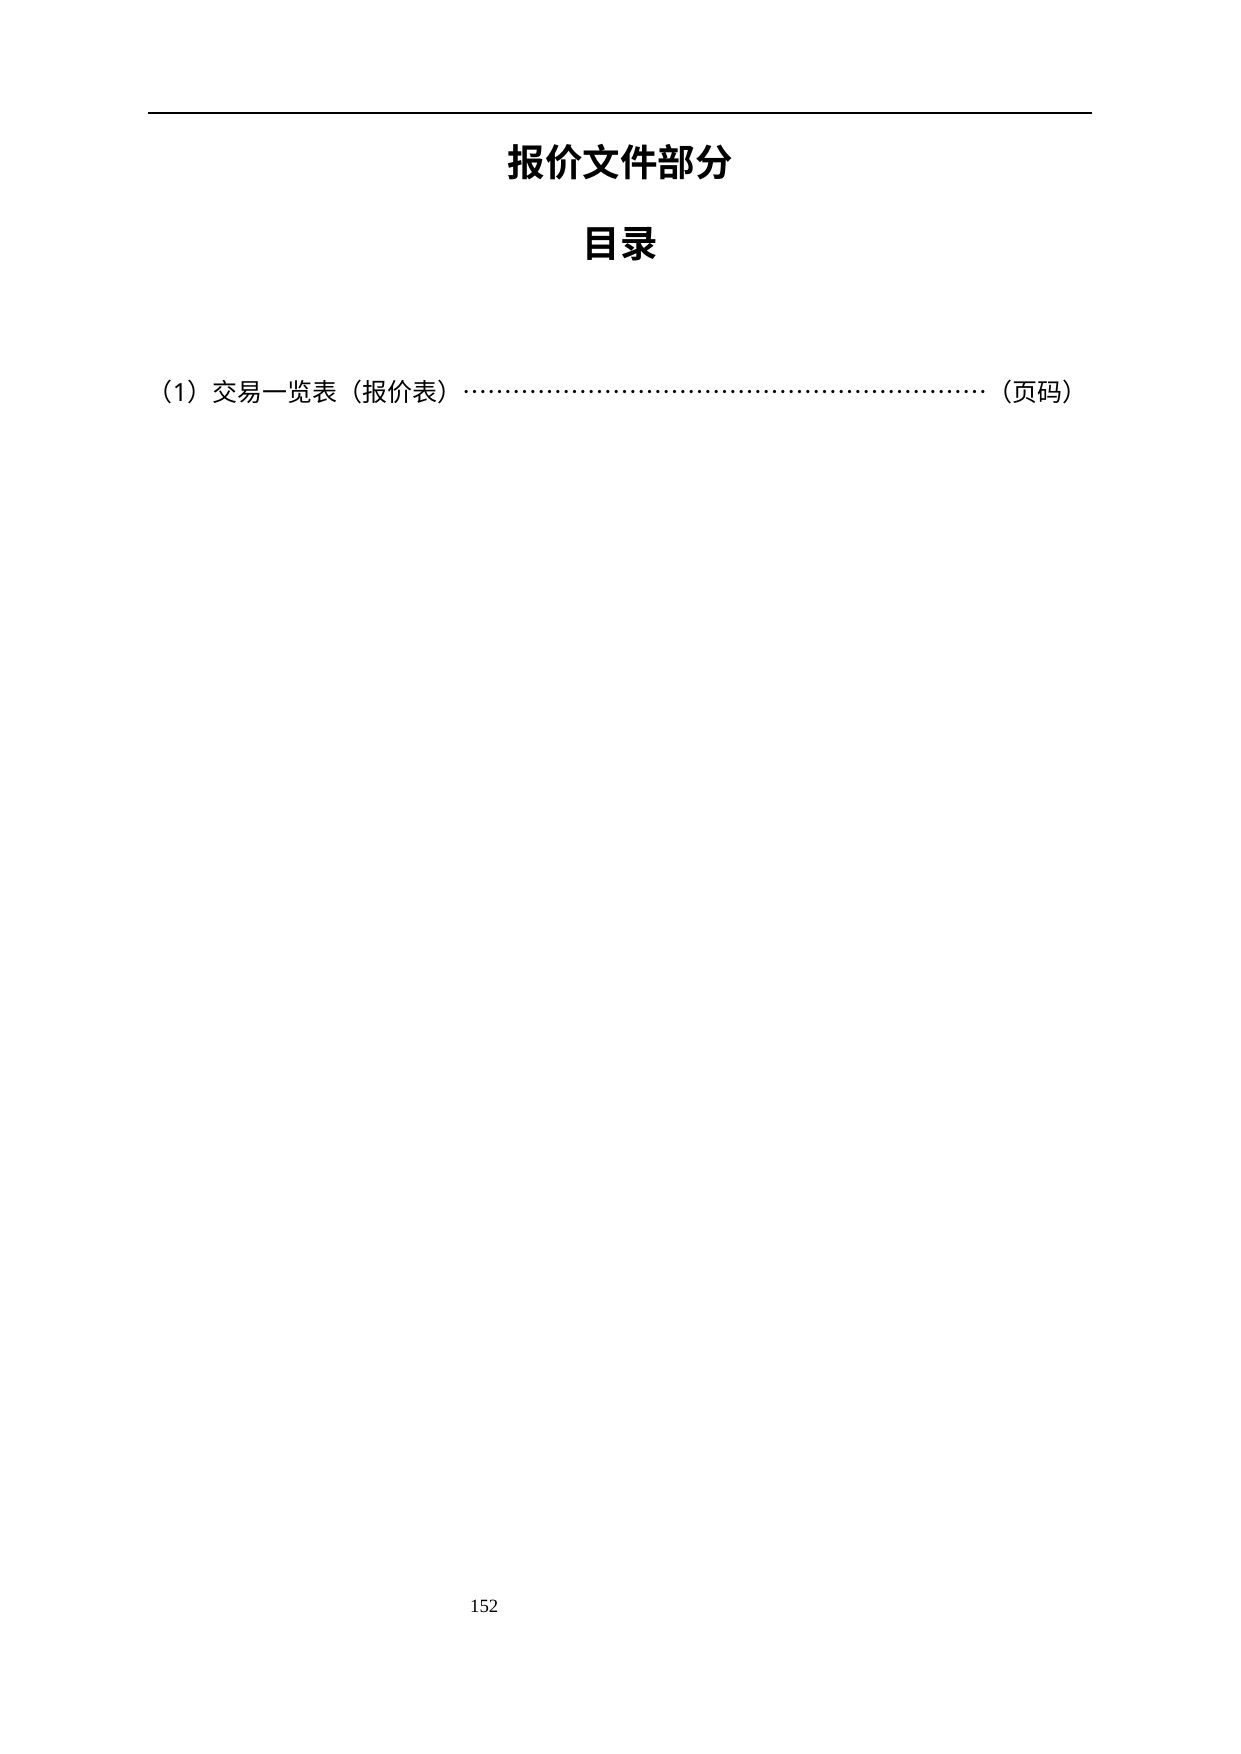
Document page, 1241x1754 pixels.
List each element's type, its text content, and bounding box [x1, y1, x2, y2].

text 目录 [148, 214, 1092, 268]
text 报价文件部分 [148, 133, 1092, 187]
text （1）交易一览表（报价表）………………………………………………………（页码） [148, 372, 1092, 408]
